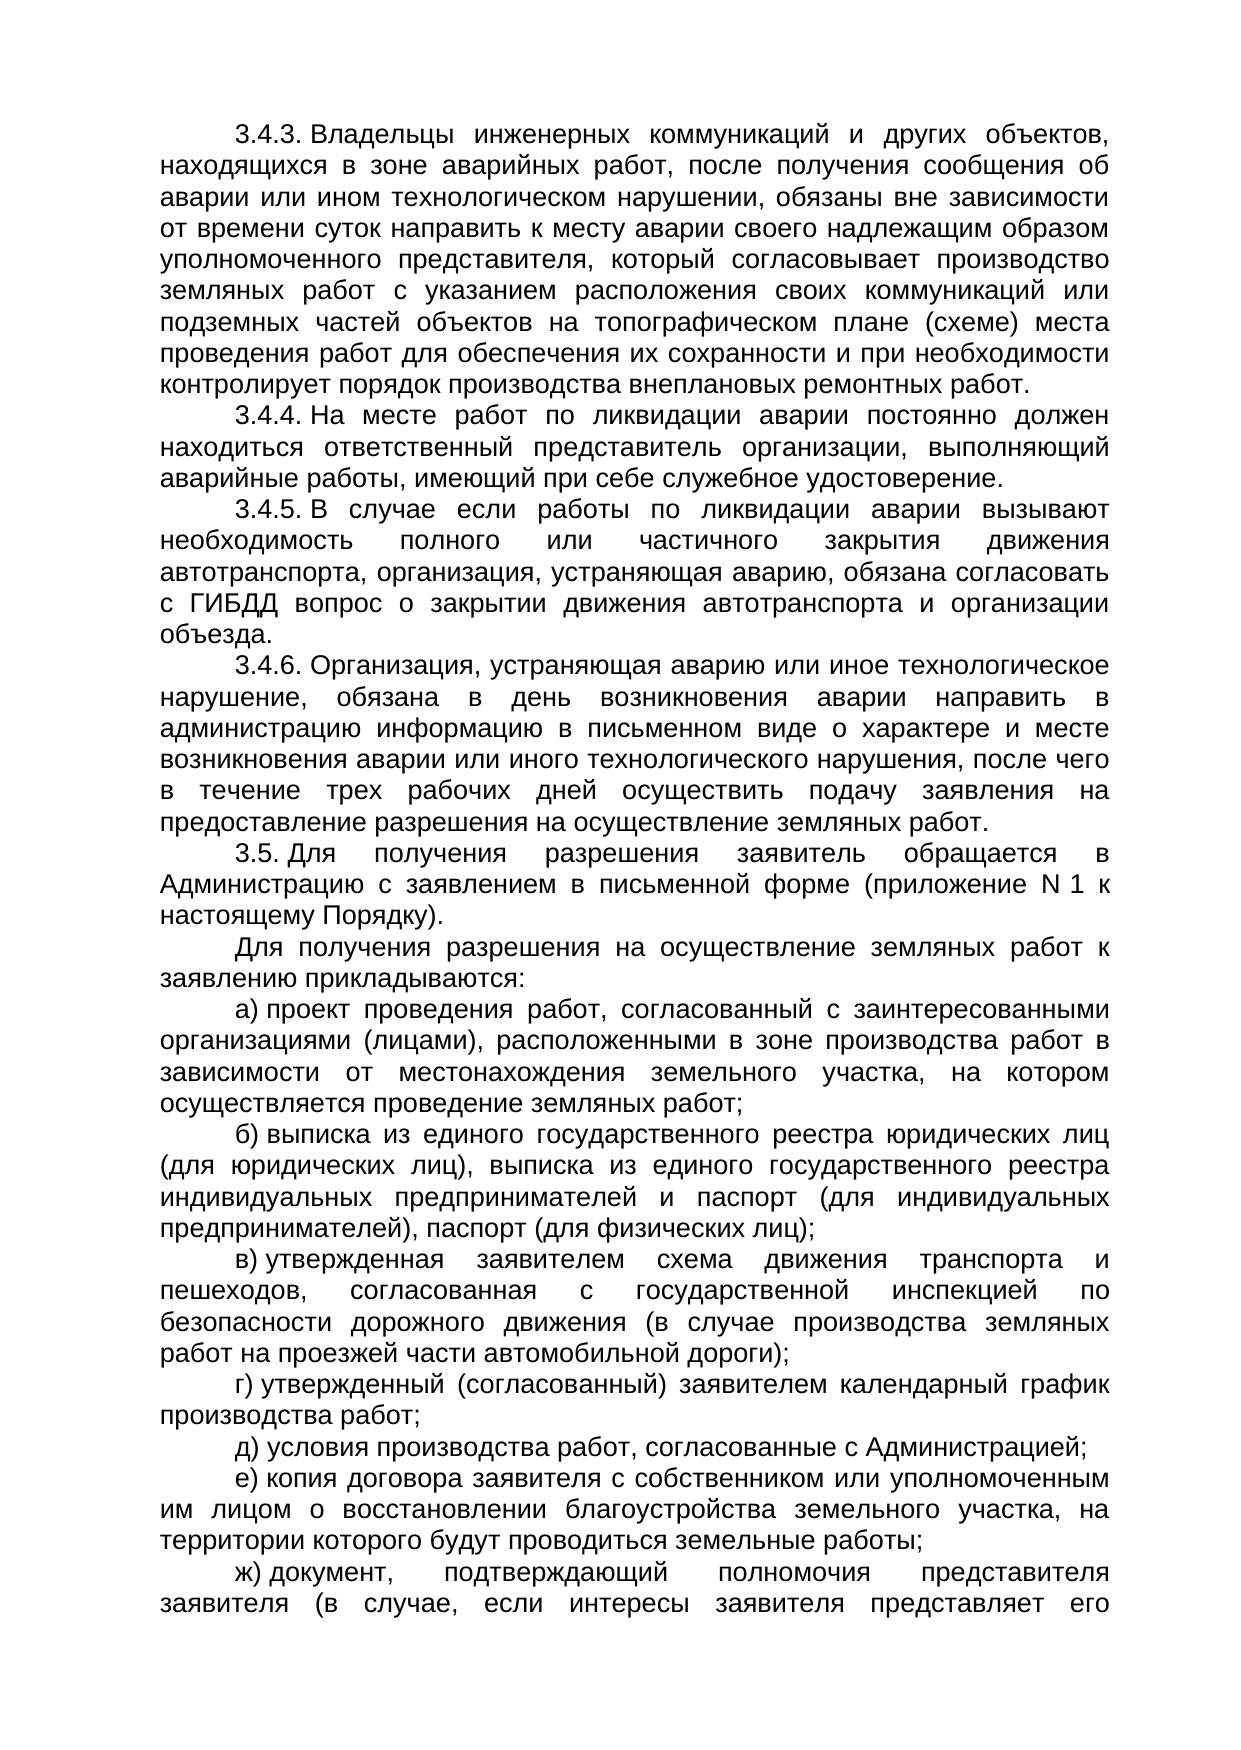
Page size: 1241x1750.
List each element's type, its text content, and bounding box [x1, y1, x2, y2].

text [159, 1556, 1110, 1618]
text а) проект проведения работ, согласованный с заинтересованными организациями (лицами), расположенными в зоне производства работ в зависимости от местонахождения земельного участка, на котором осуществляется проведение земляных работ; [159, 993, 1110, 1118]
text 3.4.6. Организация, устраняющая аварию или иное технологическое нарушение, обязана в день возникновения аварии направить в администрацию информацию в письменном виде о характере и месте возникновения аварии или иного технологического нарушения, после чего в течение трех рабочих дней осуществить подачу заявления на предоставление разрешения на осуществление земляных работ. [159, 649, 1110, 837]
text Для получения разрешения на осуществление земляных работ к заявлению прикладываются: [159, 931, 1110, 993]
text 3.4.3. Владельцы инженерных коммуникаций и других объектов, находящихся в зоне аварийных работ, после получения сообщения об аварии или ином технологическом нарушении, обязаны вне зависимости от времени суток направить к месту аварии своего надлежащим образом уполномоченного представителя, который согласовывает производство земляных работ с указанием расположения своих коммуникаций или подземных частей объектов на топографическом плане (схеме) места проведения работ для обеспечения их сохранности и при необходимости контролирует порядок производства внеплановых ремонтных работ. [159, 118, 1110, 399]
text д) условия производства работ, согласованные с Администрацией; [159, 1431, 1110, 1462]
text г) утвержденный (согласованный) заявителем календарный график производства работ; [159, 1368, 1110, 1431]
text 3.4.5. В случае если работы по ликвидации аварии вызывают необходимость полного или частичного закрытия движения автотранспорта, организация, устраняющая аварию, обязана согласовать с ГИБДД вопрос о закрытии движения автотранспорта и организации объезда. [159, 493, 1110, 649]
text в) утвержденная заявителем схема движения транспорта и пешеходов, согласованная с государственной инспекцией по безопасности дорожного движения (в случае производства земляных работ на проезжей части автомобильной дороги); [159, 1243, 1110, 1368]
text б) выписка из единого государственного реестра юридических лиц (для юридических лиц), выписка из единого государственного реестра индивидуальных предпринимателей и паспорт (для индивидуальных предпринимателей), паспорт (для физических лиц); [159, 1118, 1110, 1243]
text е) копия договора заявителя с собственником или уполномоченным им лицом о восстановлении благоустройства земельного участка, на территории которого будут проводиться земельные работы; [159, 1462, 1110, 1556]
text 3.5. Для получения разрешения заявитель обращается в Администрацию с заявлением в письменной форме (приложение N 1 к настоящему Порядку). [159, 837, 1110, 931]
text 3.4.4. На месте работ по ликвидации аварии постоянно должен находиться ответственный представитель организации, выполняющий аварийные работы, имеющий при себе служебное удостоверение. [159, 399, 1110, 493]
